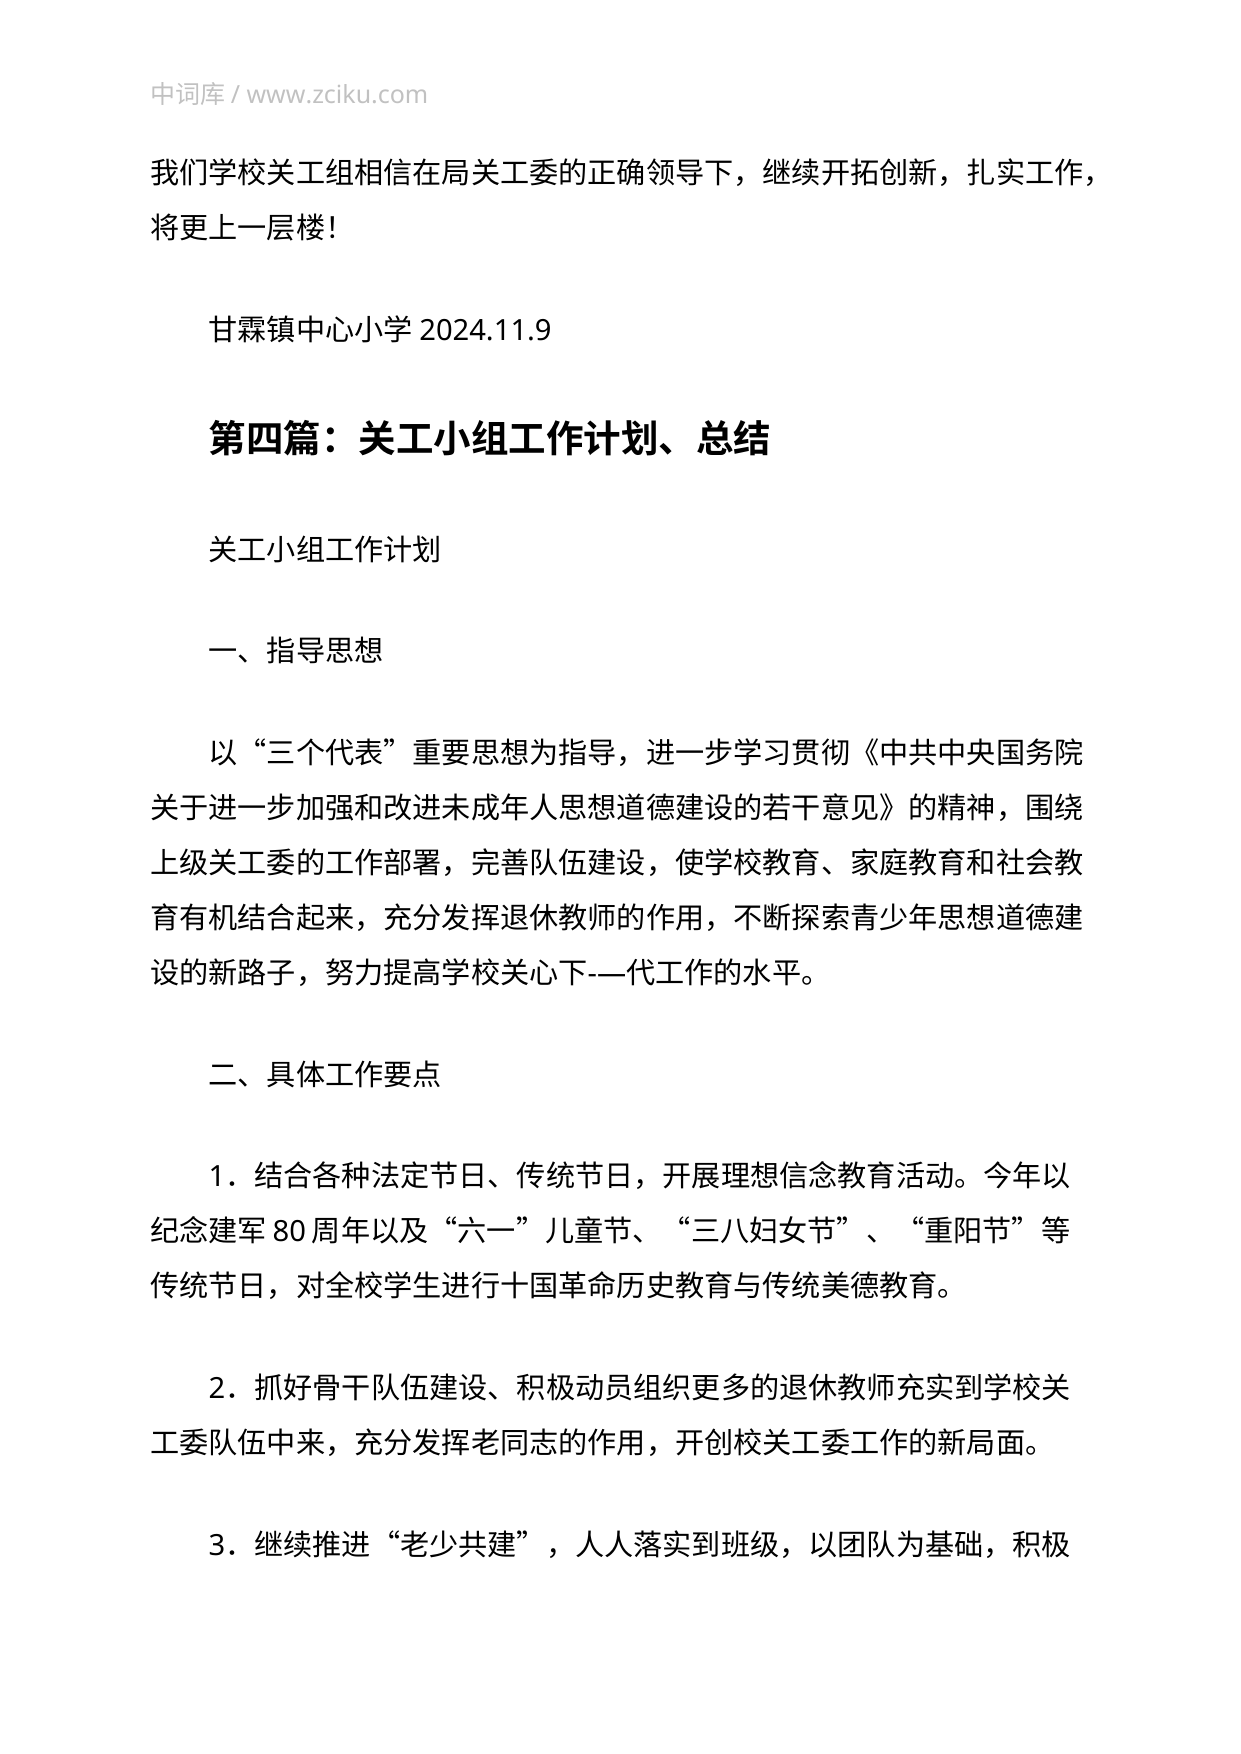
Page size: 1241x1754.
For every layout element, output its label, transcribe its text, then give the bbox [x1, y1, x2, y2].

text 2．抓好骨干队伍建设、积极动员组织更多的退休教师充实到学校关工委队伍中来，充分发挥老同志的作用，开创校关工委工作的新局面。 [150, 1365, 1090, 1462]
text 甘霖镇中心小学 2024.11.9 [150, 307, 1090, 349]
text 第四篇：关工小组工作计划、总结 [150, 409, 1090, 463]
text 二、具体工作要点 [150, 1051, 1090, 1093]
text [150, 150, 1090, 247]
text 以“三个代表”重要思想为指导，进一步学习贯彻《中共中央国务院关于进一步加强和改进未成年人思想道德建设的若干意见》的精神，围绕上级关工委的工作部署，完善队伍建设，使学校教育、家庭教育和社会教育有机结合起来，充分发挥退休教师的作用，不断探索青少年思想道德建设的新路子，努力提高学校关心下-—代工作的水平。 [150, 729, 1090, 992]
text 1．结合各种法定节日、传统节日，开展理想信念教育活动。今年以纪念建军80周年以及“六一”儿童节、“三八妇女节”、“重阳节”等传统节日，对全校学生进行十国革命历史教育与传统美德教育。 [150, 1153, 1090, 1305]
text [150, 1521, 1090, 1564]
text 一、指导思想 [150, 628, 1090, 670]
text 关工小组工作计划 [150, 526, 1090, 568]
